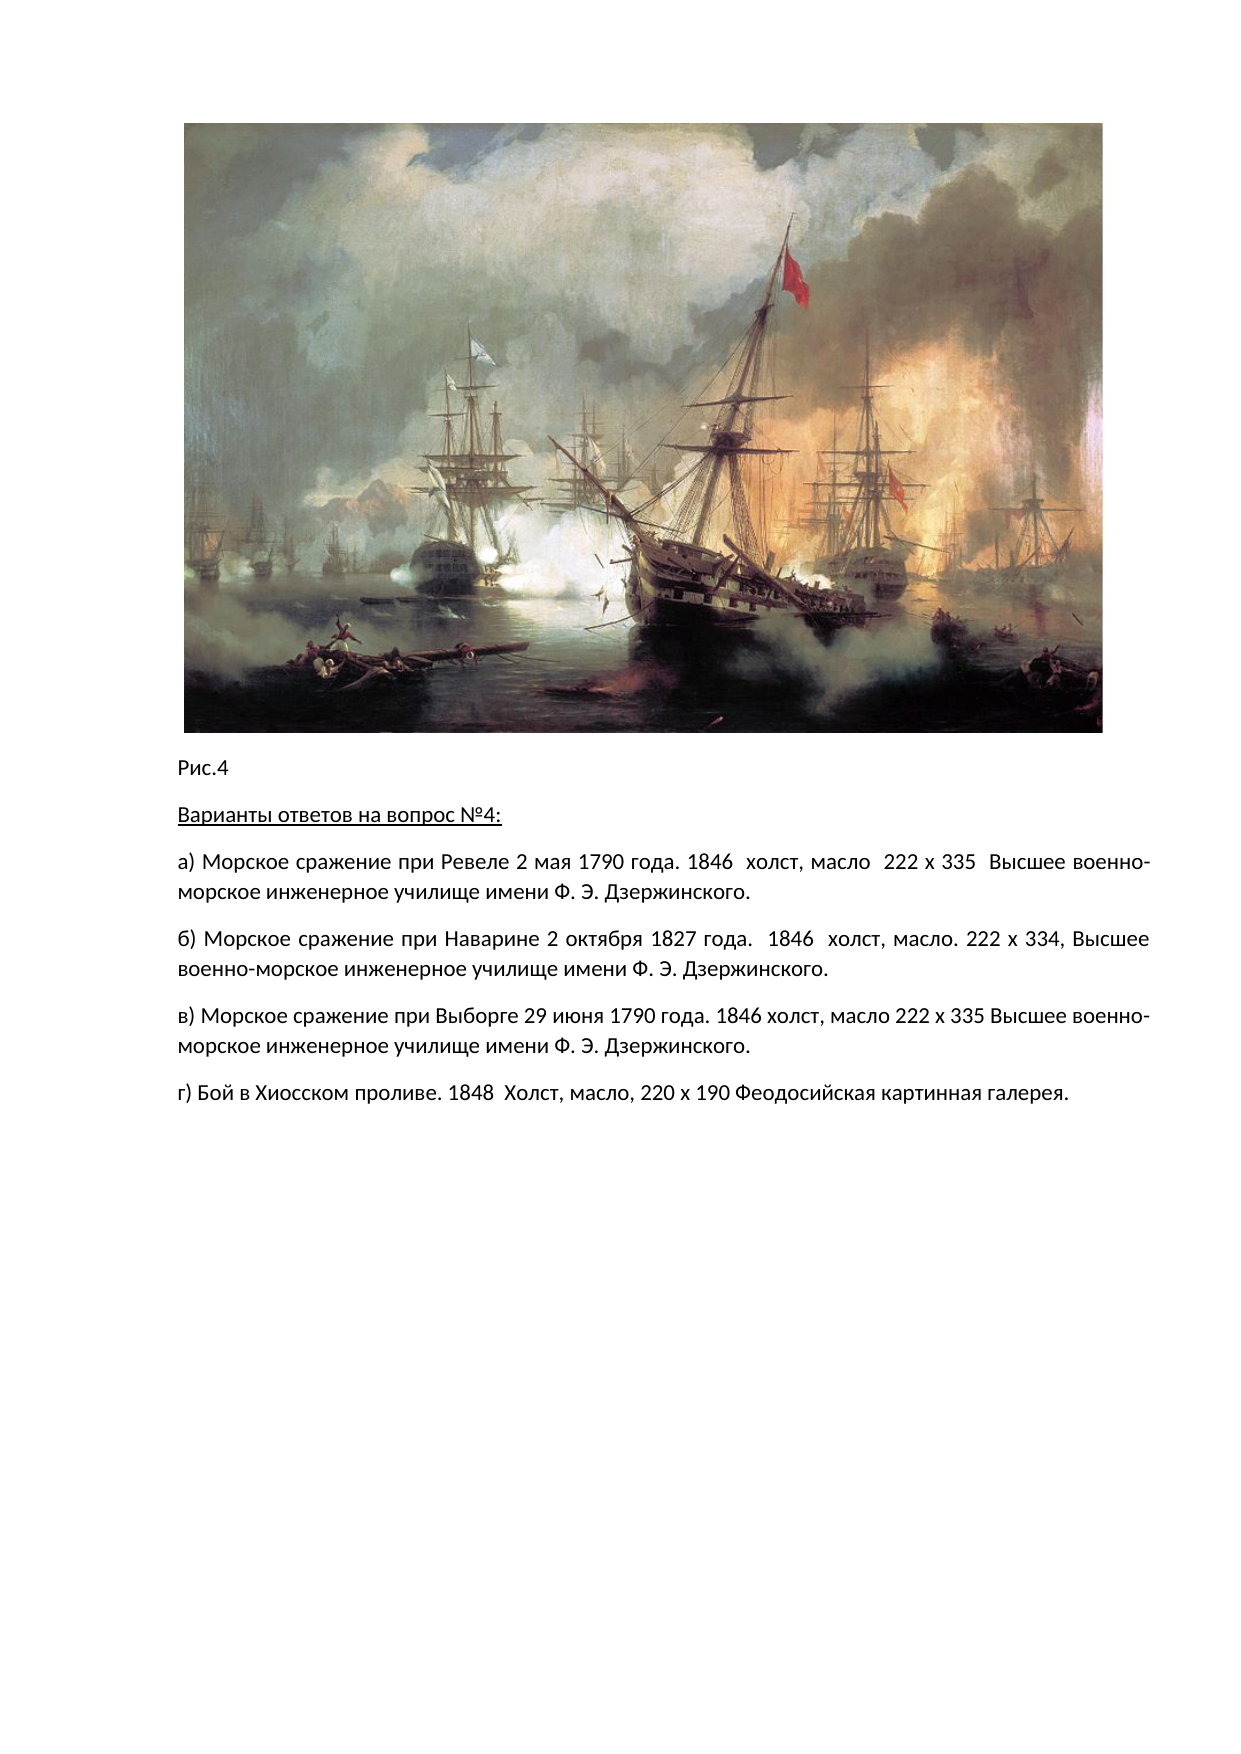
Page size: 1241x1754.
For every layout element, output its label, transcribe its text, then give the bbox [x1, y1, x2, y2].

text Варианты ответов на вопрос №4: [177, 800, 1152, 828]
text б) Морское сражение при Наварине 2 октября 1827 года. 1846 холст, масло. 222 х 334, Высшее военно-морское инженерное училище имени Ф. Э. Дзержинского. [177, 924, 1152, 982]
text а) Морское сражение при Ревеле 2 мая 1790 года. 1846 холст, масло 222 х 335 Высшее военно-морское инженерное училище имени Ф. Э. Дзержинского. [177, 847, 1152, 905]
text в) Морское сражение при Выборге 29 июня 1790 года. 1846 холст, масло 222 х 335 Высшее военно-морское инженерное училище имени Ф. Э. Дзержинского. [177, 1001, 1152, 1059]
text г) Бой в Хиосском проливе. 1848 Холст, масло, 220 х 190 Феодосийская картинная галерея. [177, 1078, 1152, 1106]
picture [184, 123, 1103, 733]
text Рис.4 [177, 727, 1152, 781]
